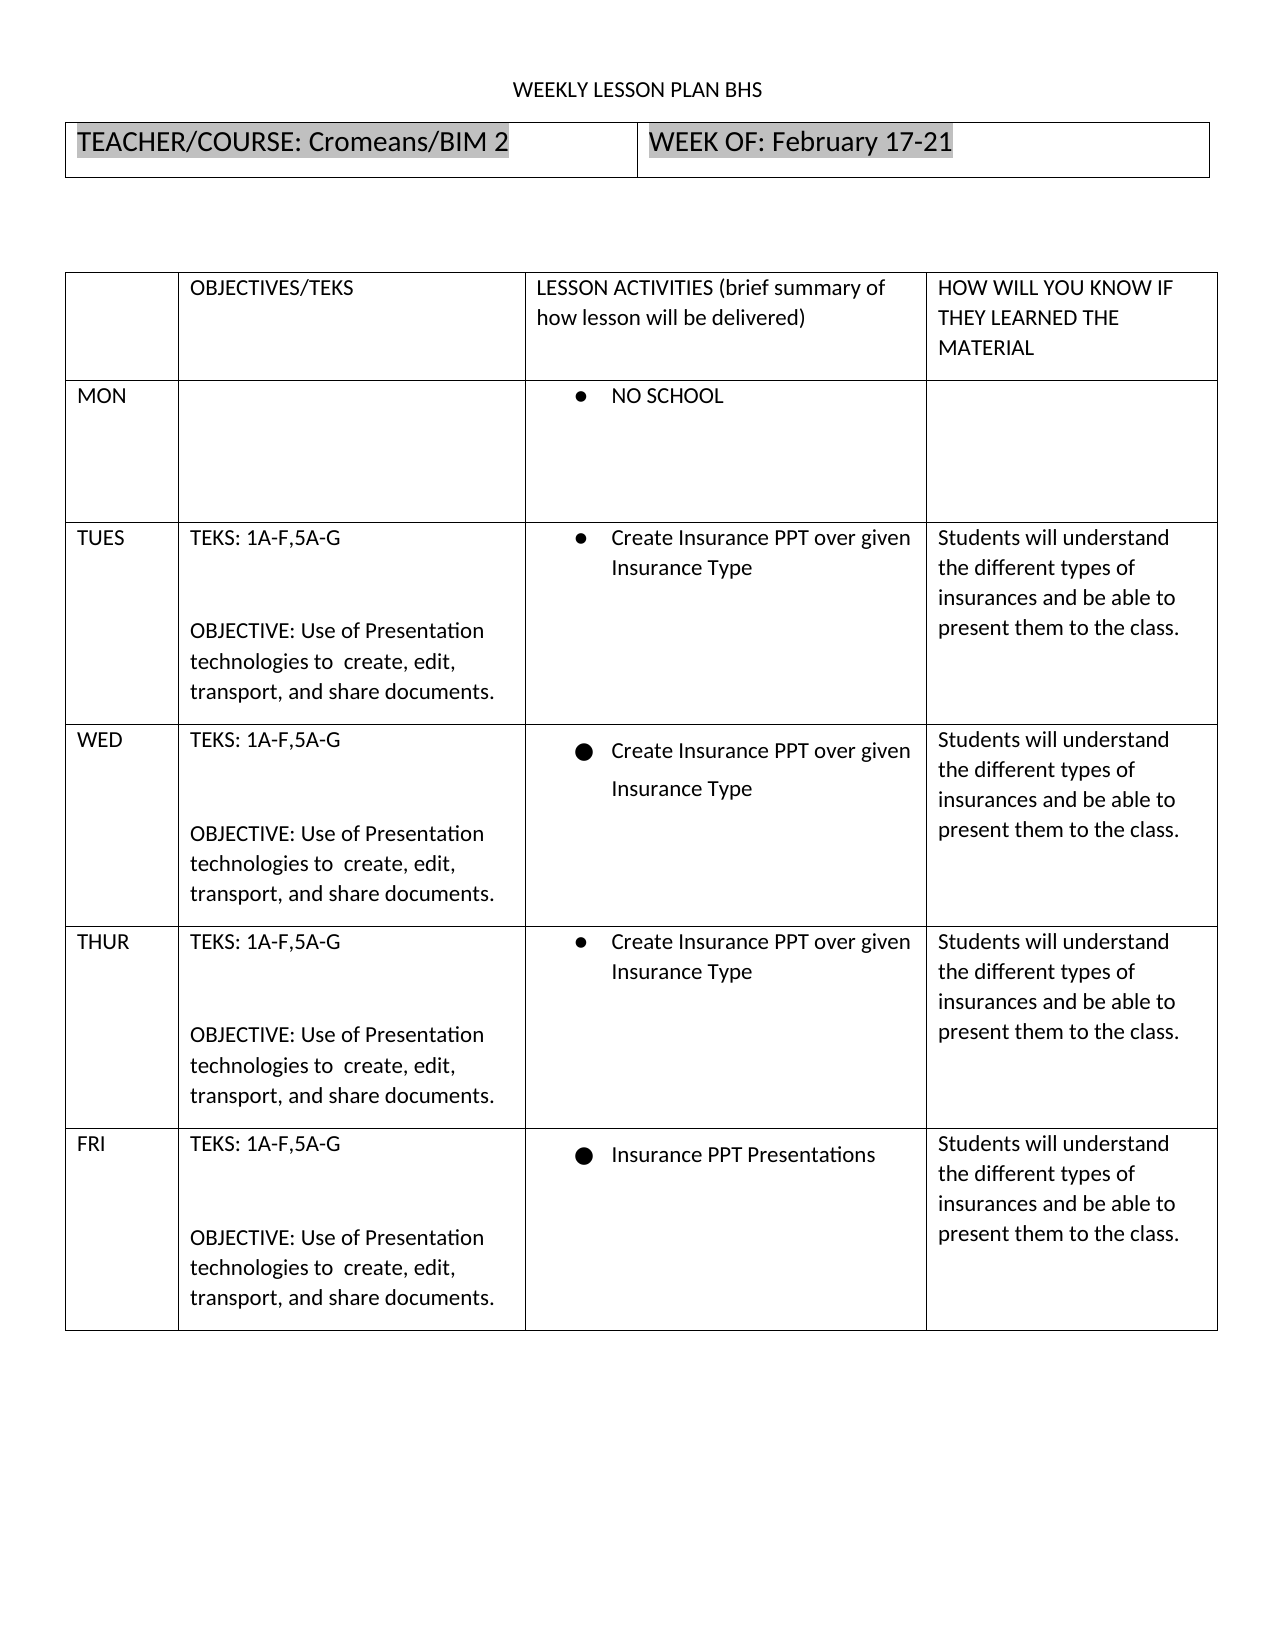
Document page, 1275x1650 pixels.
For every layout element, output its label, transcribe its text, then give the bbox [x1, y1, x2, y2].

table_cell NO SCHOOL [526, 381, 926, 522]
table_cell THUR [66, 927, 178, 1128]
table_cell Students will understand the different types of insurances and be able to present them to the class. [927, 1129, 1217, 1330]
table_cell TEKS: 1A-F,5A-G OBJECTIVE: Use of Presentation technologies to create, edit, transport, and share documents. [179, 1129, 525, 1330]
table_cell TEKS: 1A-F,5A-G OBJECTIVE: Use of Presentation technologies to create, edit, transport, and share documents. [179, 927, 525, 1128]
table_cell Students will understand the different types of insurances and be able to present them to the class. [927, 927, 1217, 1128]
table_cell TUES [66, 523, 178, 724]
table_cell Insurance PPT Presentations [526, 1129, 926, 1330]
table_header TEACHER/COURSE: Cromeans/BIM 2 [66, 123, 637, 177]
table_cell TEKS: 1A-F,5A-G OBJECTIVE: Use of Presentation technologies to create, edit, transport, and share documents. [179, 725, 525, 926]
table_header WEEK OF: February 17-21 [638, 123, 1209, 177]
table_cell Students will understand the different types of insurances and be able to present them to the class. [927, 725, 1217, 926]
table_cell Create Insurance PPT over given Insurance Type [526, 523, 926, 724]
table_cell Create Insurance PPT over given Insurance Type [526, 725, 926, 926]
table_header HOW WILL YOU KNOW IF THEY LEARNED THE MATERIAL [927, 273, 1217, 380]
table_header LESSON ACTIVITIES (brief summary of how lesson will be delivered) [526, 273, 926, 380]
table_cell TEKS: 1A-F,5A-G OBJECTIVE: Use of Presentation technologies to create, edit, transport, and share documents. [179, 523, 525, 724]
text WEEKLY LESSON PLAN BHS [75, 75, 1200, 103]
table_cell FRI [66, 1129, 178, 1330]
table_header [66, 273, 178, 380]
table_cell [179, 381, 525, 522]
table_cell Create Insurance PPT over given Insurance Type [526, 927, 926, 1128]
table_cell [927, 381, 1217, 522]
table_cell WED [66, 725, 178, 926]
table_header OBJECTIVES/TEKS [179, 273, 525, 380]
table_cell Students will understand the different types of insurances and be able to present them to the class. [927, 523, 1217, 724]
table_cell MON [66, 381, 178, 522]
